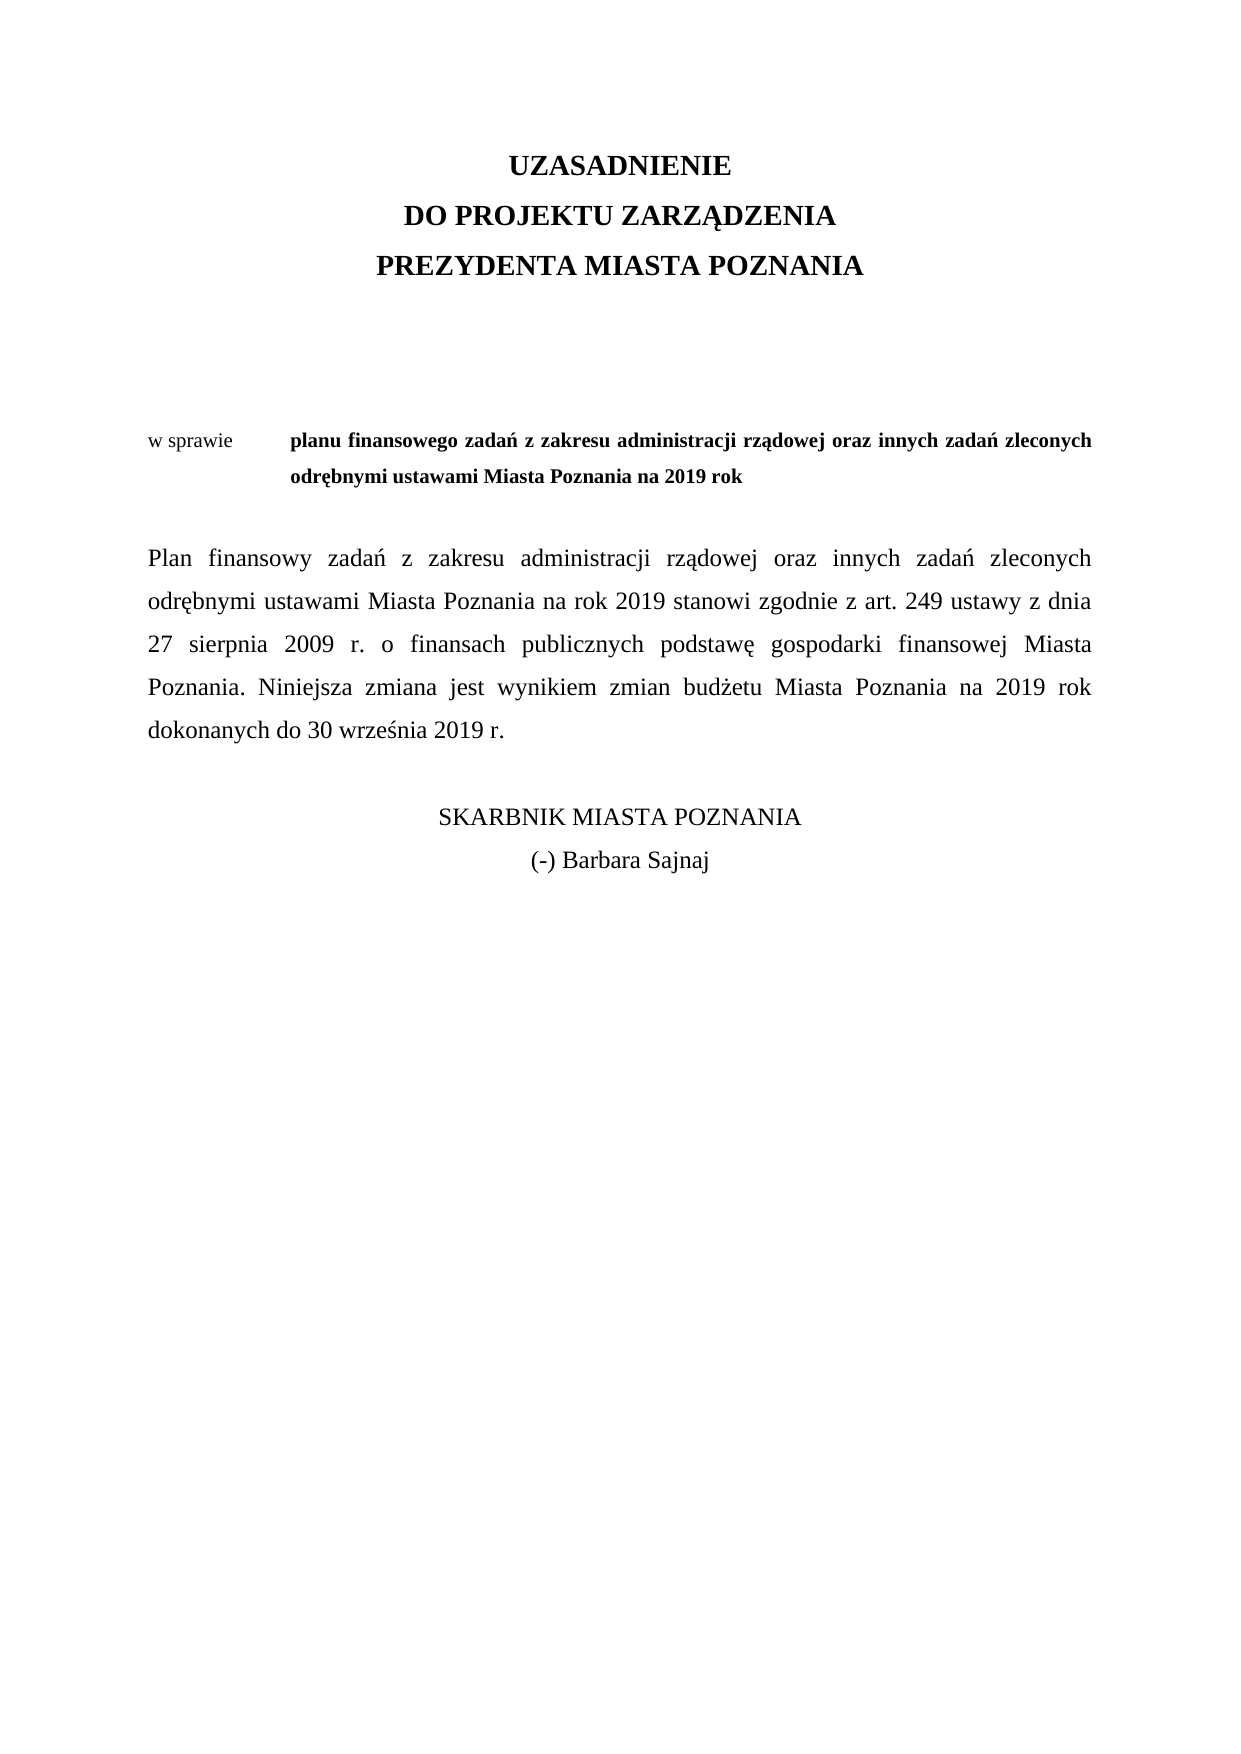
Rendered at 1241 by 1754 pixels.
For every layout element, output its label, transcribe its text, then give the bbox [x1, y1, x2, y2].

table_header planu finansowego zadań z zakresu administracji rządowej oraz innych zadań zleconych odrębnymi ustawami Miasta Poznania na 2019 rok [279, 428, 1104, 500]
text SKARBNIK MIASTA POZNANIA [148, 802, 1093, 831]
subtitle UZASADNIENIE [148, 148, 1093, 181]
table_header w sprawie [136, 428, 279, 500]
text Plan finansowy zadań z zakresu administracji rządowej oraz innych zadań zleconych odrębnymi ustawami Miasta Poznania na rok 2019 stanowi zgodnie z art. 249 ustawy z dnia 27 sierpnia 2009 r. o finansach publicznych podstawę gospodarki finansowej Miasta Poznania. Niniejsza zmiana jest wynikiem zmian budżetu Miasta Poznania na 2019 rok dokonanych do 30 września 2019 r. [148, 543, 1093, 744]
subtitle PREZYDENTA MIASTA POZNANIA [148, 248, 1093, 282]
text (-) Barbara Sajnaj [148, 845, 1093, 874]
subtitle DO PROJEKTU ZARZĄDZENIA [148, 198, 1093, 231]
